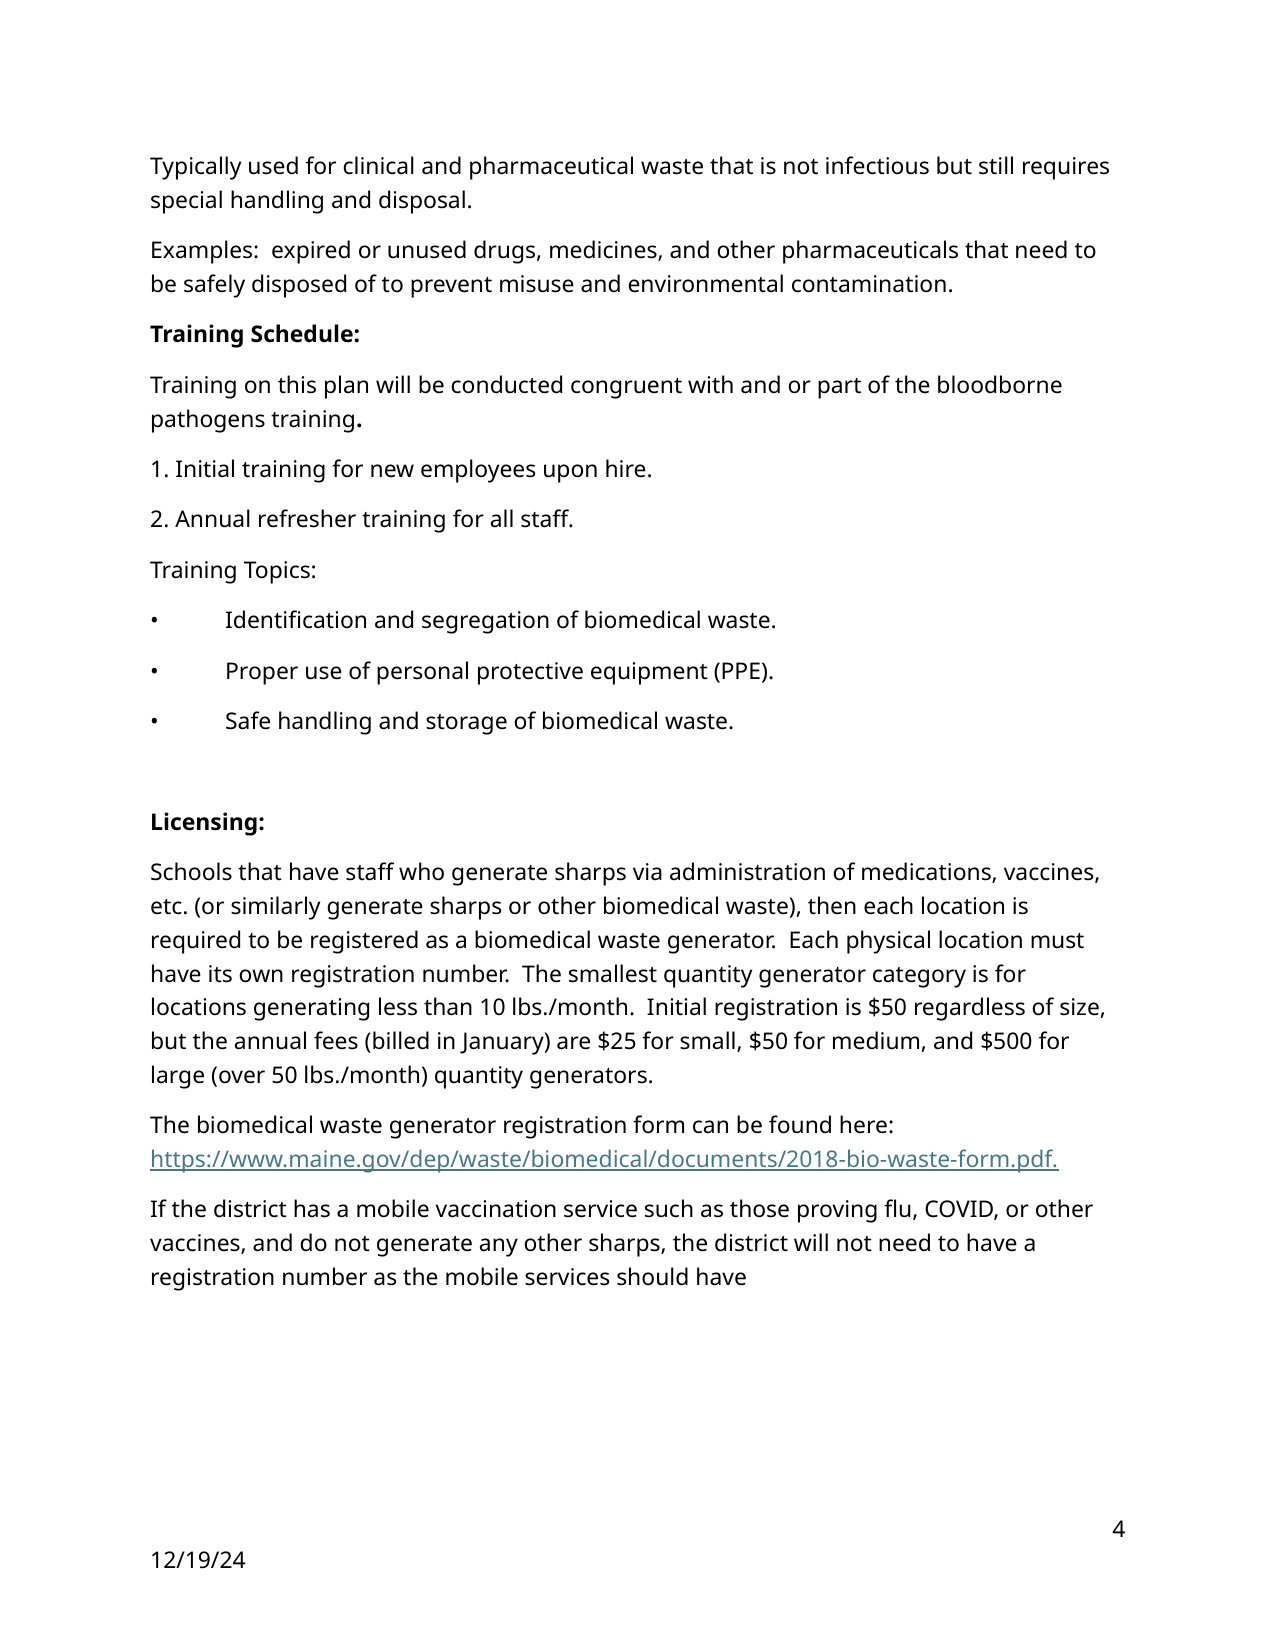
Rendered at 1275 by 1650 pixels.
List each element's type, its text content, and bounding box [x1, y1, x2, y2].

text • Safe handling and storage of biomedical waste. [150, 705, 1125, 736]
text Training Topics: [150, 554, 1125, 585]
text If the district has a mobile vaccination service such as those proving flu, COVID, or other vaccines, and do not generate any other sharps, the district will not need to have a registration number as the mobile services should have [150, 1193, 1125, 1292]
text Typically used for clinical and pharmaceutical waste that is not infectious but still requires special handling and disposal. [150, 150, 1125, 215]
text 1. Initial training for new employees upon hire. [150, 453, 1125, 484]
text The biomedical waste generator registration form can be found here: https://www.maine.gov/dep/waste/biomedical/documents/2018-bio-waste-form.pdf. [150, 1109, 1125, 1174]
text Examples: expired or unused drugs, medicines, and other pharmaceuticals that need to be safely disposed of to prevent misuse and environmental contamination. [150, 234, 1125, 299]
text Training Schedule: [150, 318, 1125, 349]
text 2. Annual refresher training for all staff. [150, 503, 1125, 534]
text Licensing: [150, 806, 1125, 837]
text • Proper use of personal protective equipment (PPE). [150, 654, 1125, 686]
text • Identification and segregation of biomedical waste. [150, 604, 1125, 635]
text Training on this plan will be conducted congruent with and or part of the bloodborne pathogens training. [150, 369, 1125, 434]
text Schools that have staff who generate sharps via administration of medications, vaccines, etc. (or similarly generate sharps or other biomedical waste), then each location is required to be registered as a biomedical waste generator. Each physical location must have its own registration number. The smallest quantity generator category is for locations generating less than 10 lbs./month. Initial registration is $50 regardless of size, but the annual fees (billed in January) are $25 for small, $50 for medium, and $500 for large (over 50 lbs./month) quantity generators. [150, 856, 1125, 1090]
